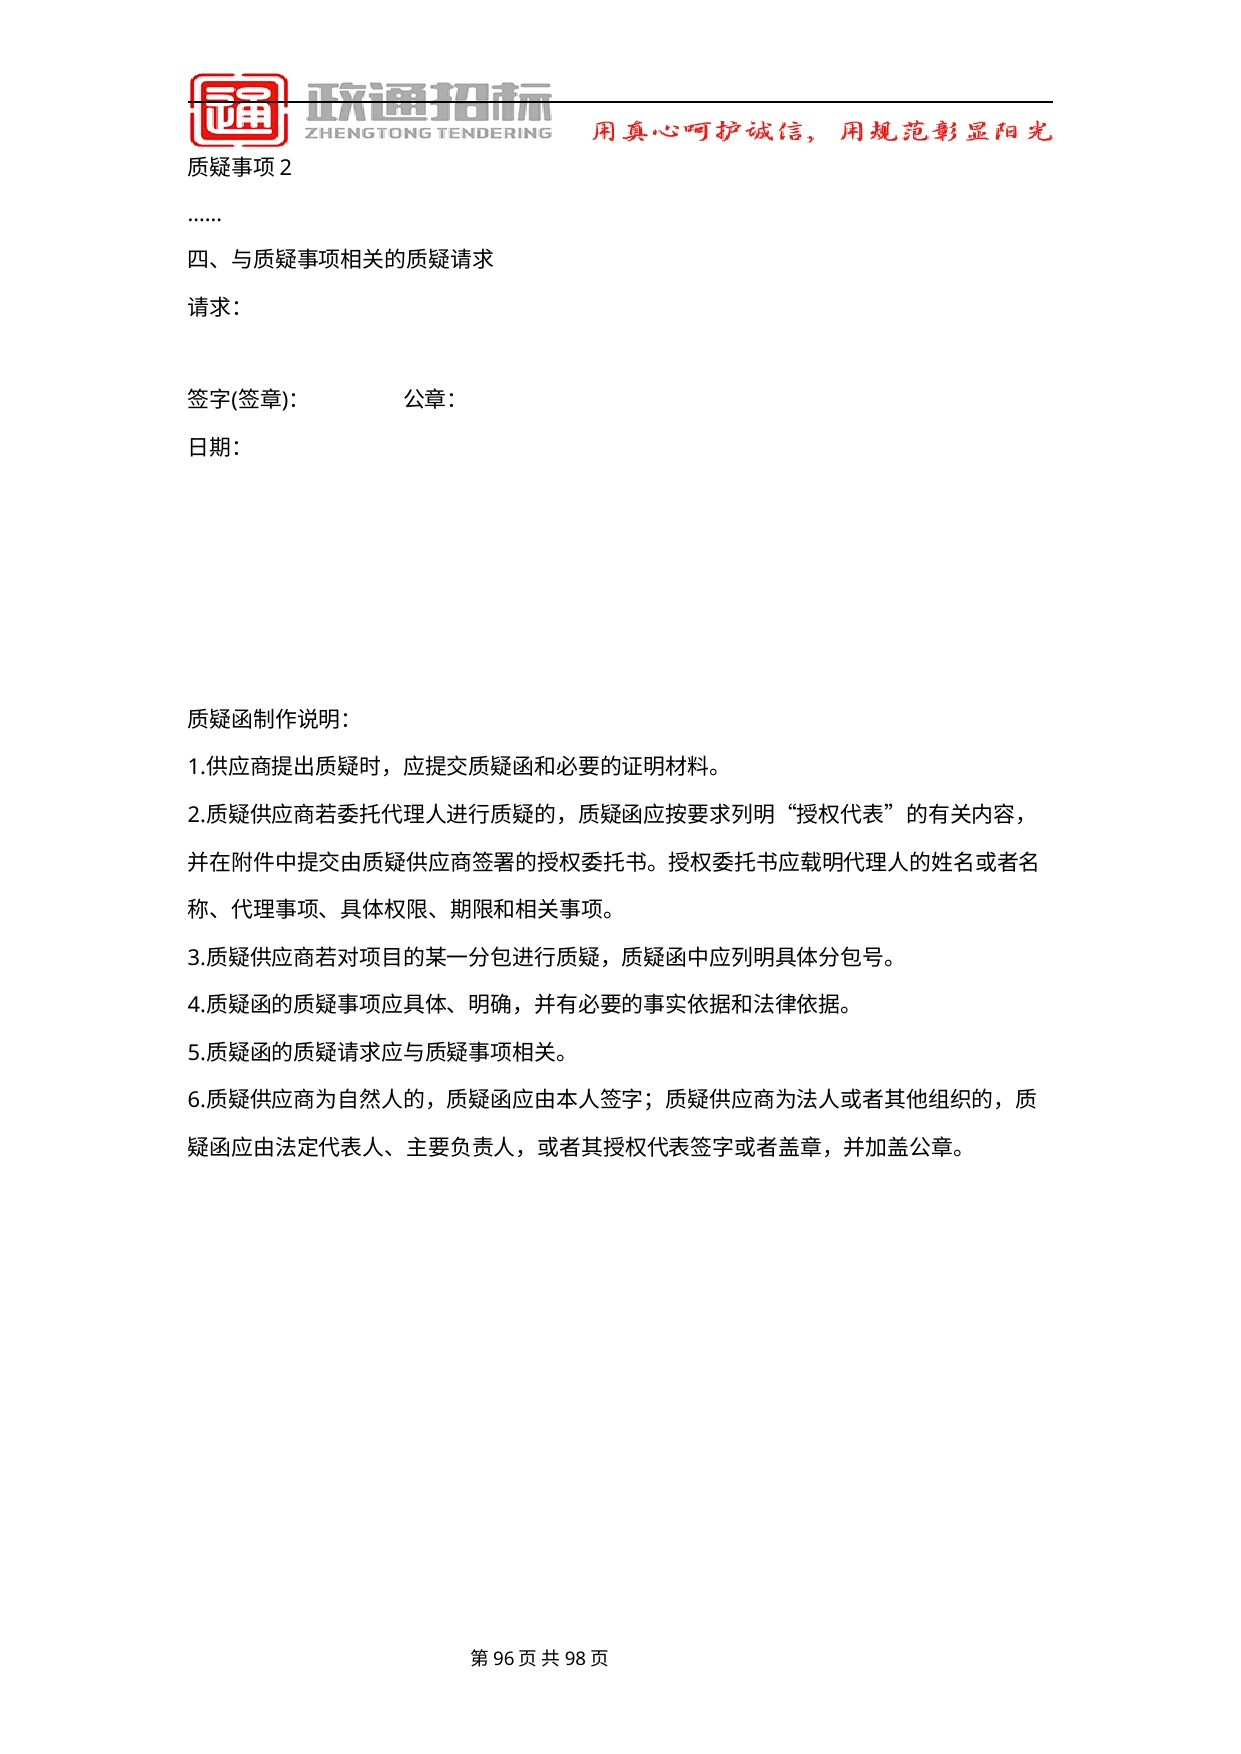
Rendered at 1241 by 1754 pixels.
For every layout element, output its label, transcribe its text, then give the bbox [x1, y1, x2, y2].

picture [188, 103, 1053, 147]
text 4.质疑函的质疑事项应具体、明确，并有必要的事实依据和法律依据。 [187, 987, 1053, 1019]
text 6.质疑供应商为自然人的，质疑函应由本人签字；质疑供应商为法人或者其他组织的，质疑函应由法定代表人、主要负责人，或者其授权代表签字或者盖章，并加盖公章。 [187, 1082, 1053, 1162]
text 质疑函制作说明： [187, 702, 1053, 733]
text 2.质疑供应商若委托代理人进行质疑的，质疑函应按要求列明“授权代表”的有关内容，并在附件中提交由质疑供应商签署的授权委托书。授权委托书应载明代理人的姓名或者名称、代理事项、具体权限、期限和相关事项。 [187, 797, 1053, 924]
picture [188, 73, 1053, 101]
text 四、与质疑事项相关的质疑请求 [187, 242, 1053, 274]
text 日期： [187, 429, 1053, 461]
text 1.供应商提出质疑时，应提交质疑函和必要的证明材料。 [187, 749, 1053, 781]
text 请求： [187, 290, 1053, 321]
text …… [187, 198, 1053, 227]
text 签字(签章)： 公章： [187, 382, 1053, 414]
text 质疑事项2 [187, 150, 1053, 182]
text 3.质疑供应商若对项目的某一分包进行质疑，质疑函中应列明具体分包号。 [187, 939, 1053, 971]
text 5.质疑函的质疑请求应与质疑事项相关。 [187, 1035, 1053, 1067]
